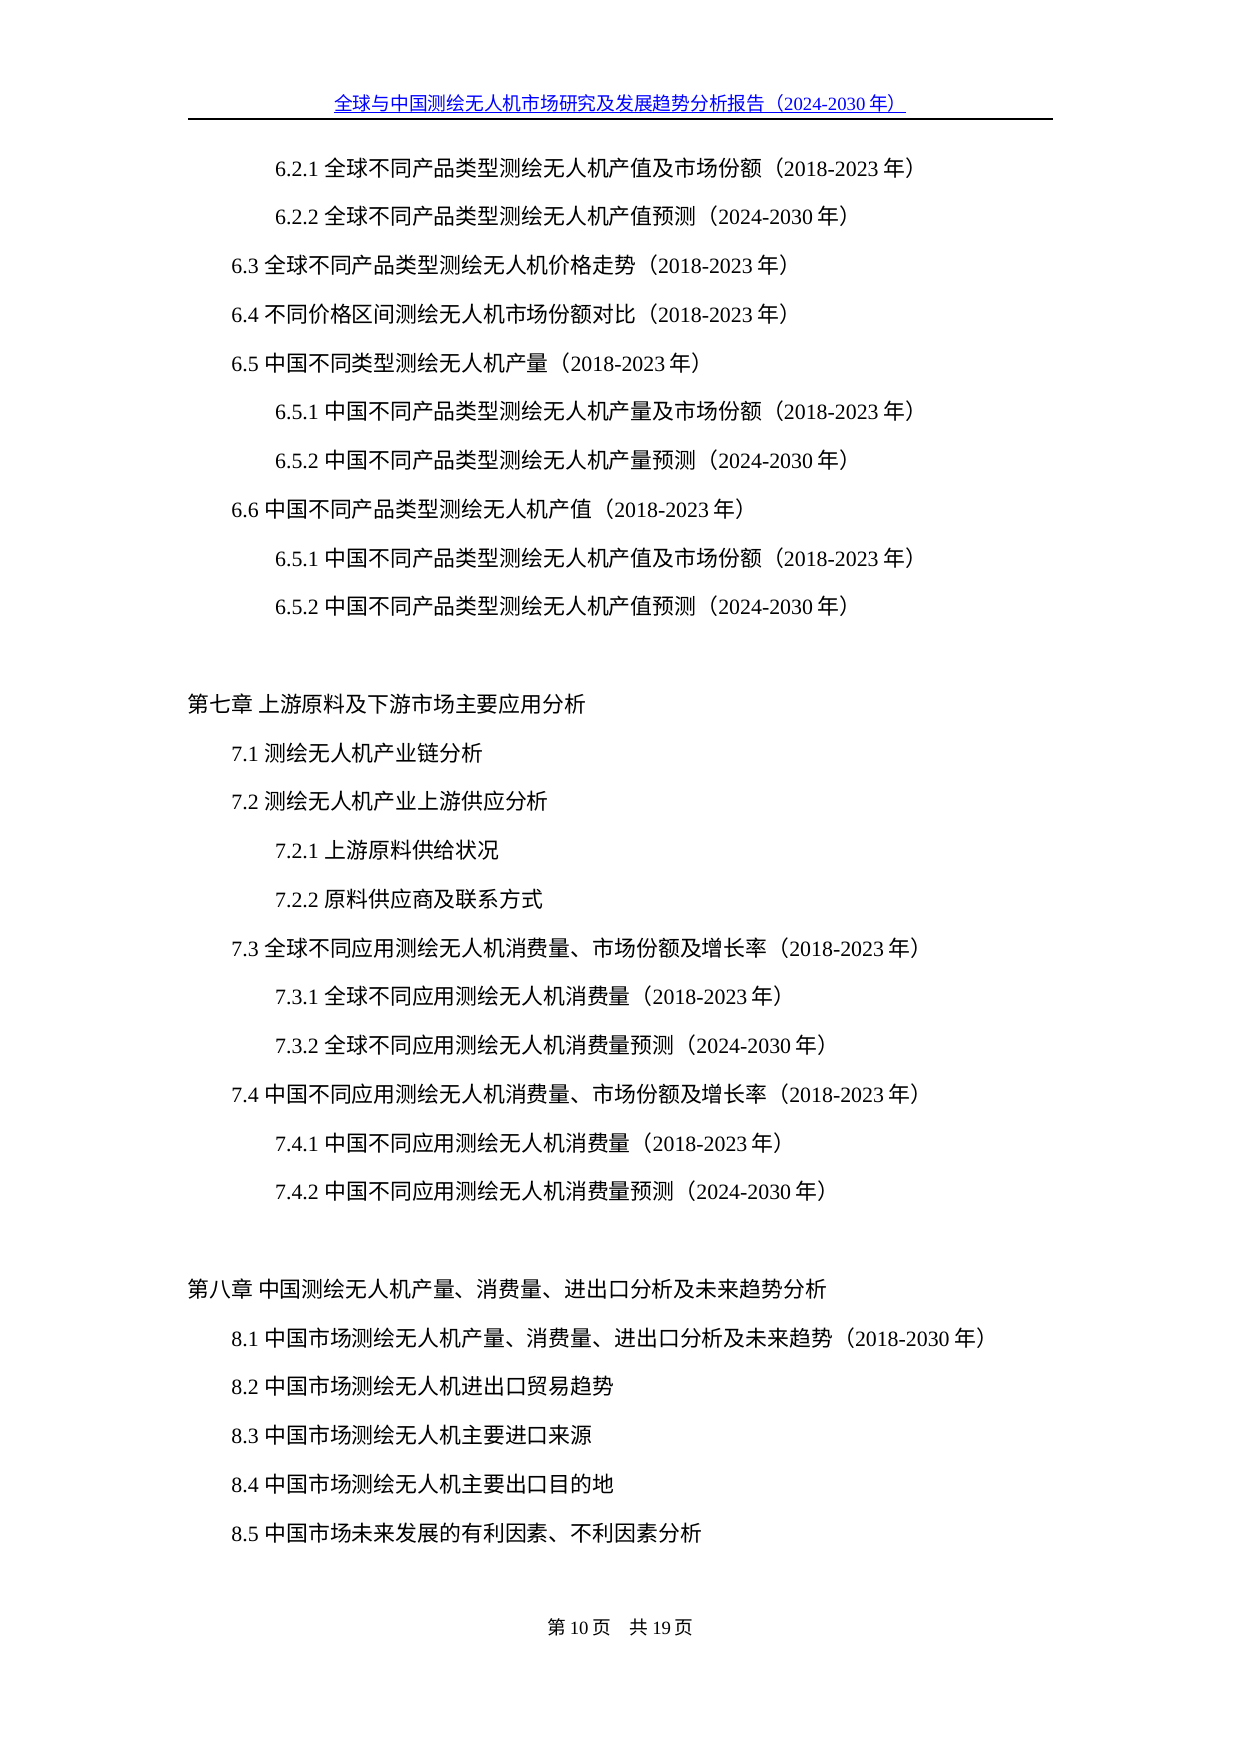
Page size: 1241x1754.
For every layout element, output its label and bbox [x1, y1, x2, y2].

text [187, 150, 1053, 1548]
